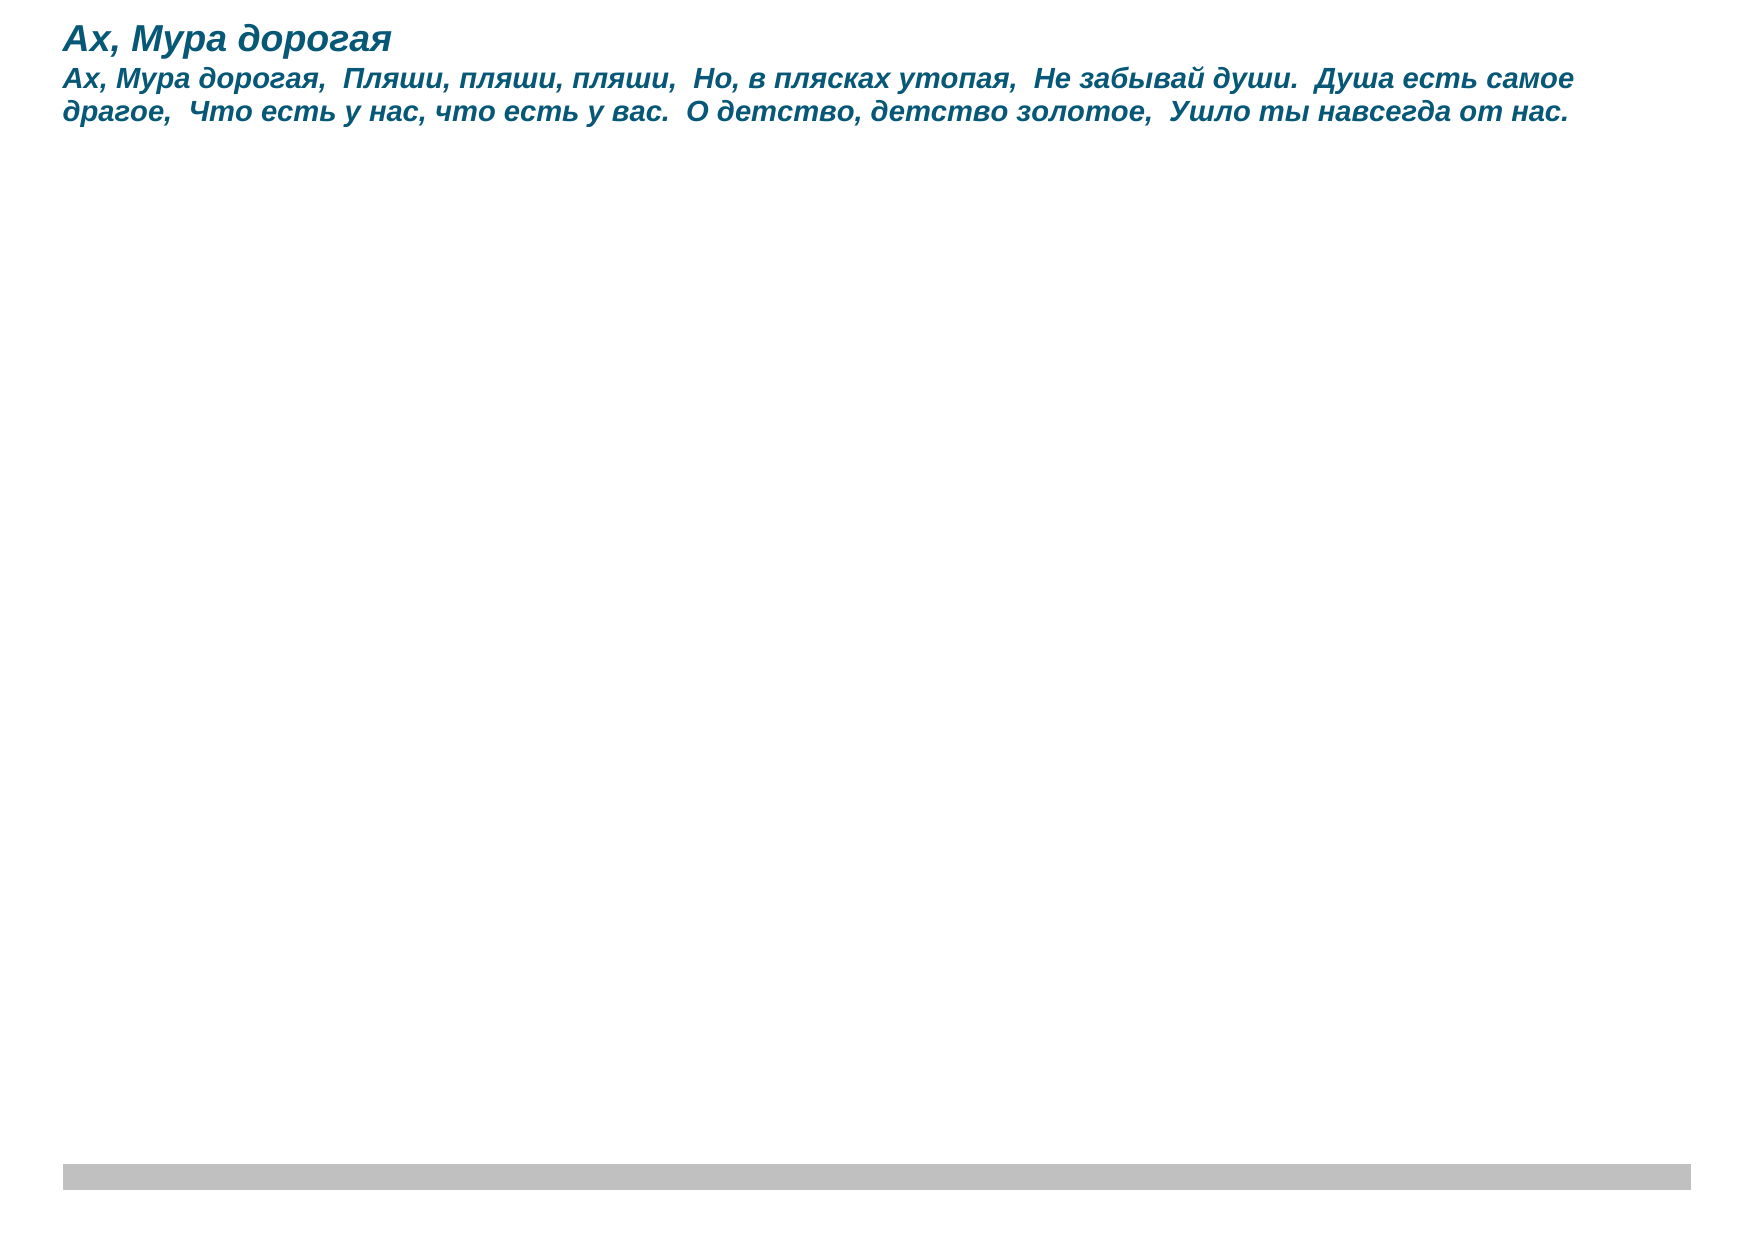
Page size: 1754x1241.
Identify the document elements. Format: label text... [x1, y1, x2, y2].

subtitle Ах, Мура дорогая [62, 17, 1691, 60]
text Ах, Мура дорогая, [62, 61, 1691, 128]
